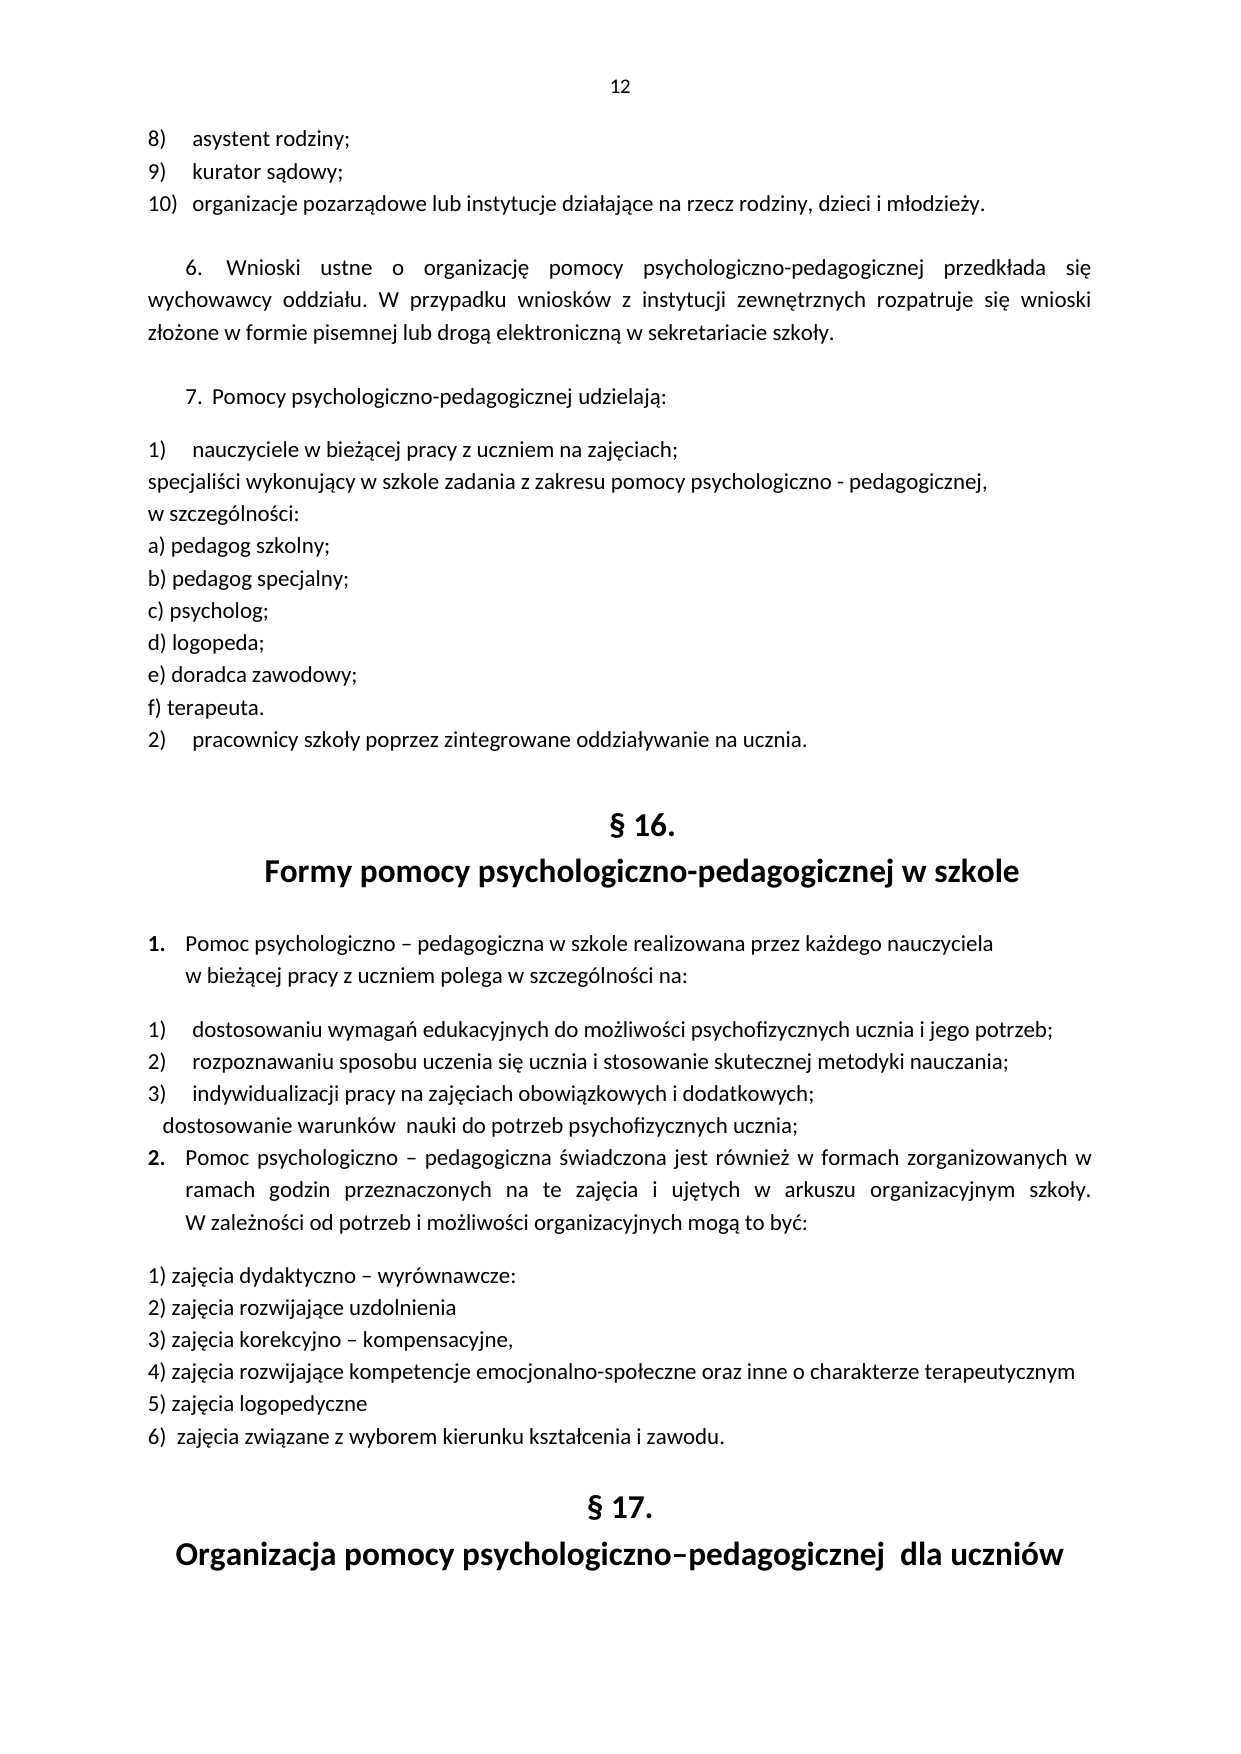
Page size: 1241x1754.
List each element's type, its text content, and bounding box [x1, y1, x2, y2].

text 1) zajęcia dydaktyczno – wyrównawcze: [148, 1261, 1093, 1289]
list dostosowaniu wymagań edukacyjnych do możliwości psychofizycznych ucznia i jego potrzeb; [148, 1015, 1093, 1043]
list kurator sądowy; [148, 157, 1093, 185]
text § 17. [148, 1486, 1093, 1527]
list organizacje pozarządowe lub instytucje działające na rzecz rodziny, dzieci i młodzieży. [148, 189, 1093, 217]
text § 16. [192, 804, 1093, 844]
list pracownicy szkoły poprzez zintegrowane oddziaływanie na ucznia. [148, 725, 1093, 753]
list indywidualizacji pracy na zajęciach obowiązkowych i dodatkowych; [148, 1079, 1093, 1107]
list Wnioski ustne o organizację pomocy psychologiczno-pedagogicznej przedkłada się wychowawcy oddziału. W przypadku wniosków z instytucji zewnętrznych rozpatruje się wnioski złożone w formie pisemnej lub drogą elektroniczną w sekretariacie szkoły. [148, 253, 1093, 346]
text specjaliści wykonujący w szkole zadania z zakresu pomocy psychologiczno - pedagogicznej, w szczególności: [148, 467, 1093, 527]
text 5) zajęcia logopedyczne [148, 1389, 1093, 1418]
list Pomoc psychologiczno – pedagogiczna świadczona jest również w formach zorganizowanych w ramach godzin przeznaczonych na te zajęcia i ujętych w arkuszu organizacyjnym szkoły. W zależności od potrzeb i możliwości organizacyjnych mogą to być: [148, 1143, 1093, 1236]
text c) psycholog; [148, 596, 1093, 624]
text b) pedagog specjalny; [148, 564, 1093, 592]
text 2) zajęcia rozwijające uzdolnienia [148, 1293, 1093, 1321]
list Pomocy psychologiczno-pedagogicznej udzielają: [148, 382, 1093, 410]
text f) terapeuta. [148, 693, 1093, 721]
text Organizacja pomocy psychologiczno–pedagogicznej dla uczniów [148, 1533, 1093, 1574]
text a) pedagog szkolny; [148, 532, 1093, 560]
list asystent rodziny; [148, 124, 1093, 153]
text dostosowanie warunków nauki do potrzeb psychofizycznych ucznia; [162, 1111, 1093, 1139]
list Pomoc psychologiczno – pedagogiczna w szkole realizowana przez każdego nauczyciela w bieżącej pracy z uczniem polega w szczególności na: [148, 929, 1093, 990]
list rozpoznawaniu sposobu uczenia się ucznia i stosowanie skutecznej metodyki nauczania; [148, 1047, 1093, 1075]
list nauczyciele w bieżącej pracy z uczniem na zajęciach; [148, 435, 1093, 463]
text 4) zajęcia rozwijające kompetencje emocjonalno-społeczne oraz inne o charakterze terapeutycznym [148, 1357, 1093, 1385]
text 6) zajęcia związane z wyborem kierunku kształcenia i zawodu. [148, 1422, 1093, 1450]
text Formy pomocy psychologiczno-pedagogicznej w szkole [192, 851, 1093, 891]
text d) logopeda; [148, 628, 1093, 656]
text e) doradca zawodowy; [148, 660, 1093, 688]
text 3) zajęcia korekcyjno – kompensacyjne, [148, 1325, 1093, 1353]
